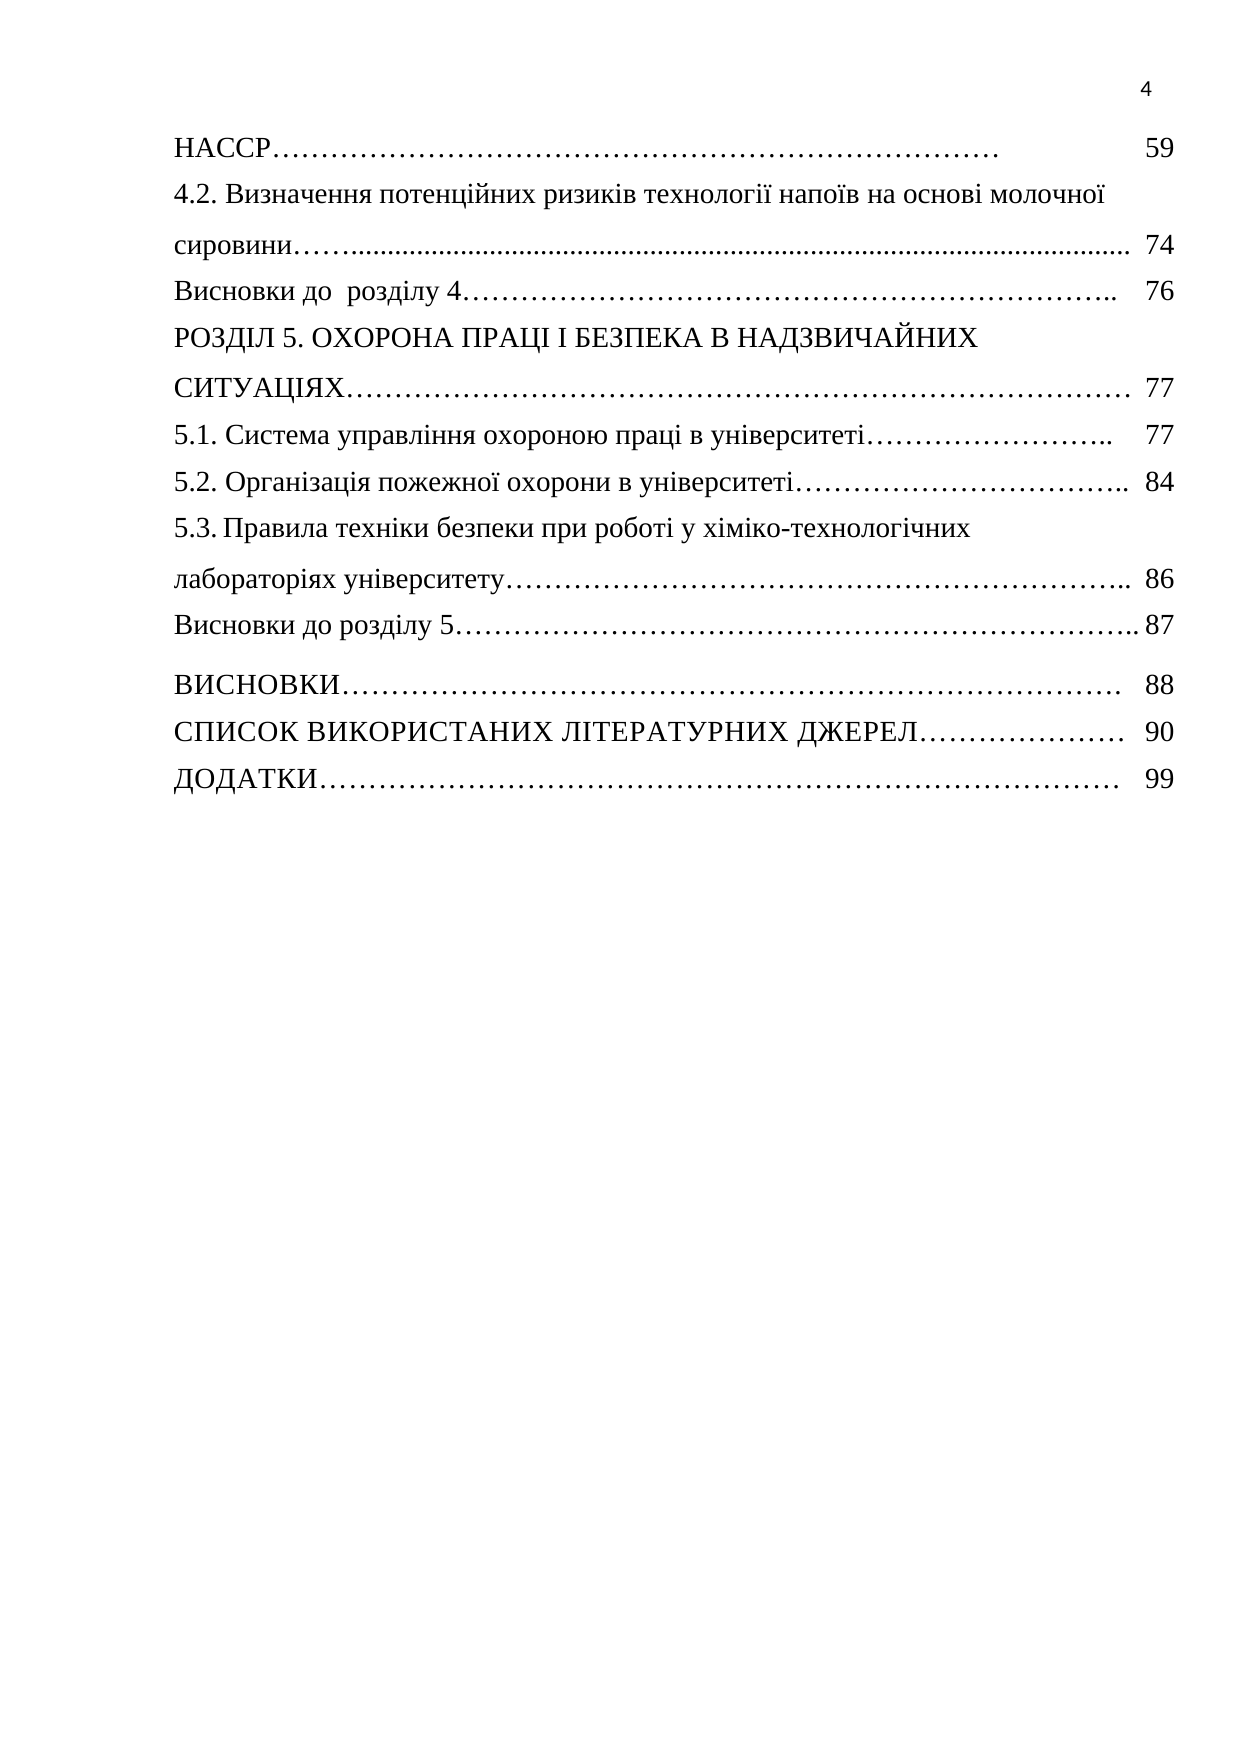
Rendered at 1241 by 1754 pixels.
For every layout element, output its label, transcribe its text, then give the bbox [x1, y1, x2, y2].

table_cell 87 [1145, 608, 1202, 667]
table_cell 99 [1145, 761, 1202, 807]
table_cell 84 [1145, 464, 1202, 510]
table_cell 88 [1145, 668, 1202, 714]
table_cell 5.3. Правила техніки безпеки при роботі у хіміко-технологічних лабораторіях університету……………………………………………………….. [163, 510, 1145, 607]
table_cell 90 [1145, 714, 1202, 761]
table_cell СПИСОК ВИКОРИСТАНИХ ЛІТЕРАТУРНИХ ДЖЕРЕЛ………………… [163, 714, 1145, 761]
table_cell 77 [1145, 417, 1202, 464]
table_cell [163, 130, 1145, 176]
table_cell 5.1. Система управління охороною праці в університеті…………………….. [163, 417, 1145, 464]
table_cell 59 [1145, 130, 1202, 176]
table_cell ВИСНОВКИ……………………………………………………………………. [163, 668, 1145, 714]
table_cell 5.2. Організація пожежної охорони в університеті…………………………….. [163, 464, 1145, 510]
table_cell Висновки до розділу 5…………………………………………………………….. [163, 608, 1145, 667]
table_cell 76 [1145, 274, 1202, 320]
table_cell 74 [1145, 176, 1202, 273]
table_cell 77 [1145, 320, 1202, 417]
table_cell 4.2. Визначення потенційних ризиків технології напоїв на основі молочної сировини……........................................................................................................... [163, 176, 1145, 273]
table_cell Висновки до розділу 4………………………………………………………….. [163, 274, 1145, 320]
table_cell ДОДАТКИ……………………………………………………………………… [163, 761, 1145, 807]
table_cell 86 [1145, 510, 1202, 607]
table_cell РОЗДІЛ 5. ОХОРОНА ПРАЦІ І БЕЗПЕКА В НАДЗВИЧАЙНИХ СИТУАЦІЯХ……………………………………………………………………… [163, 320, 1145, 417]
